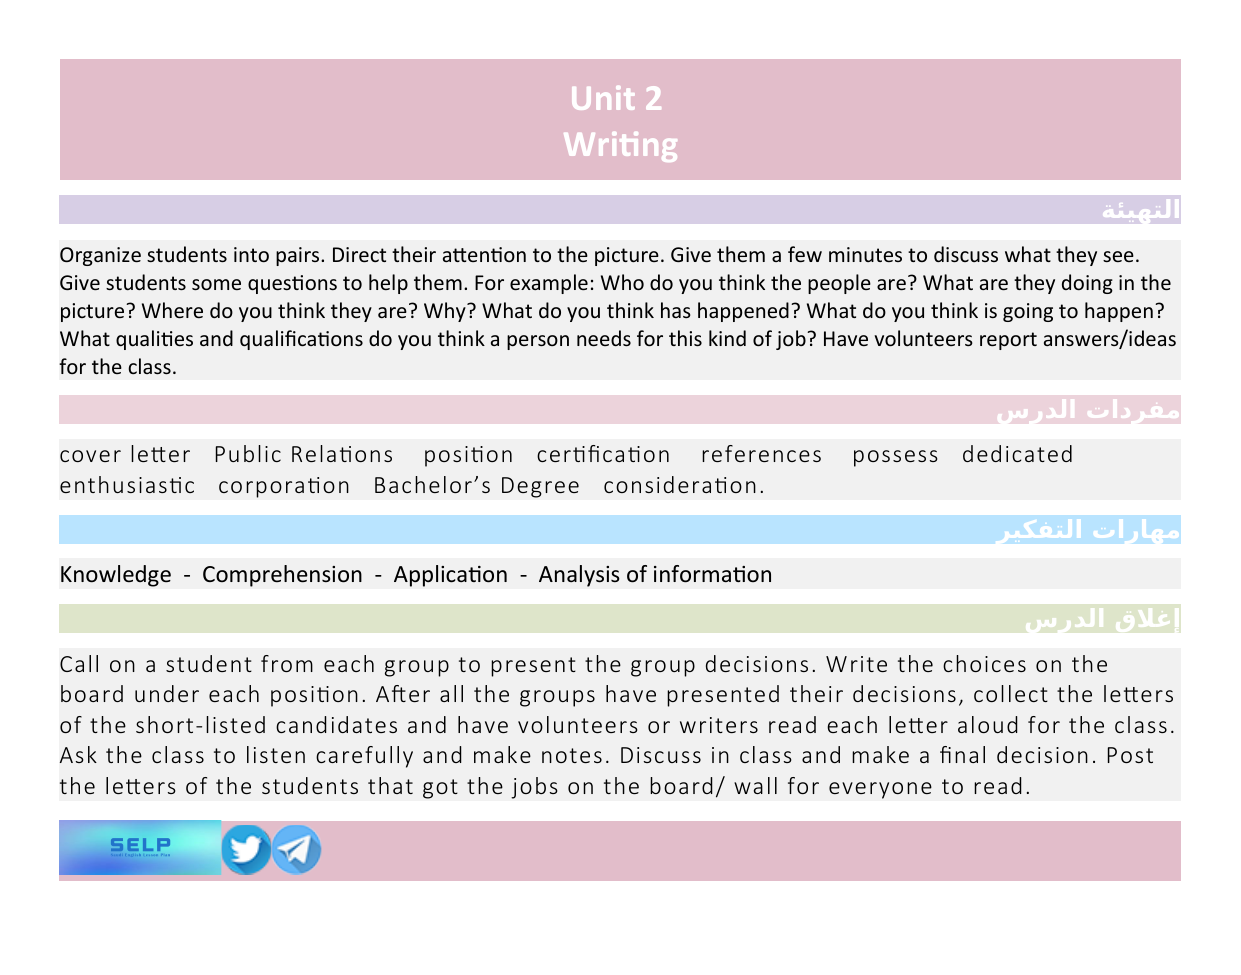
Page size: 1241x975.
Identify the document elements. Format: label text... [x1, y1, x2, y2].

text التهيئة [59, 195, 1181, 224]
picture [59, 820, 322, 875]
text مفردات الدرس [59, 395, 1181, 424]
text إغلاق الدرس [59, 604, 1181, 633]
text مهارات التفكير [59, 515, 1181, 544]
